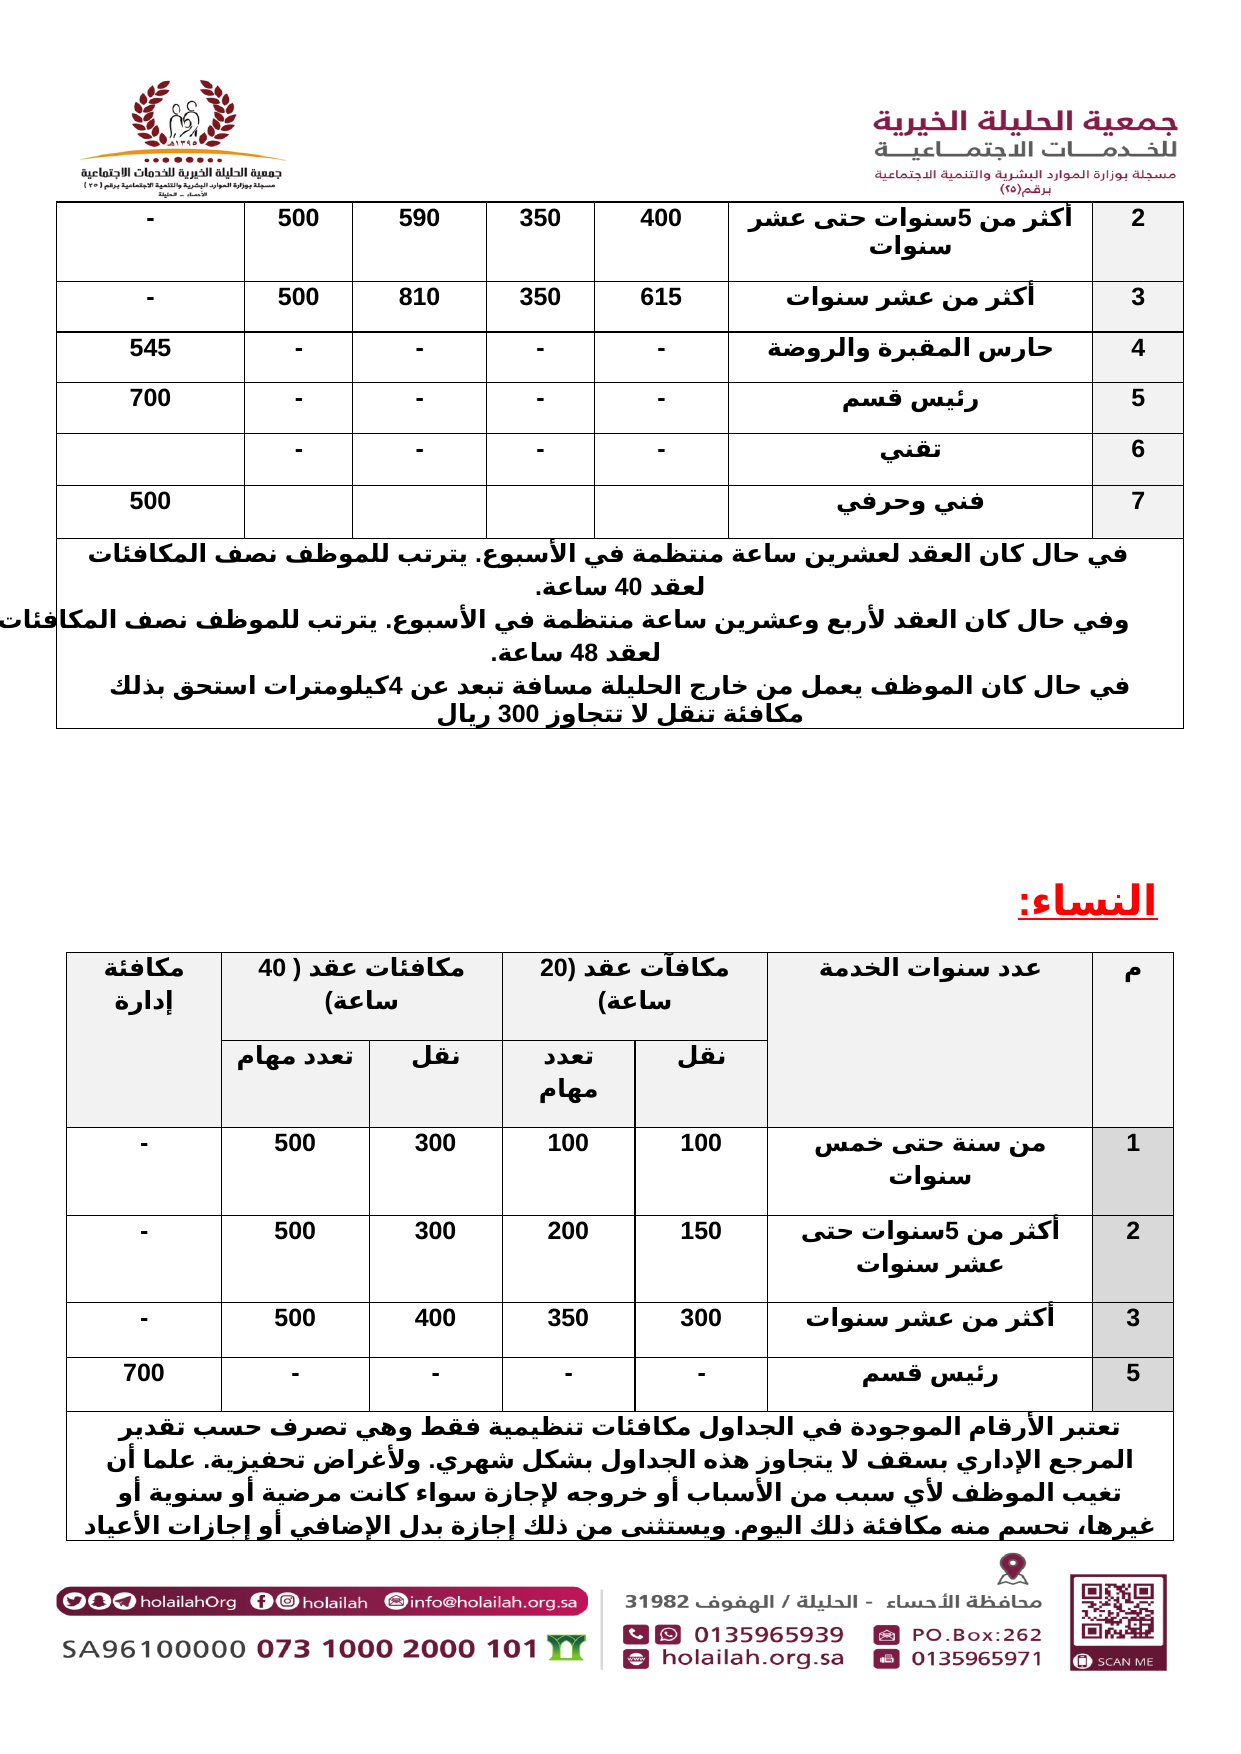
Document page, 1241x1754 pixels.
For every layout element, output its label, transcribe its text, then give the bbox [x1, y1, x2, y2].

table_cell نقل [636, 1041, 767, 1127]
table_cell - [245, 383, 352, 433]
table_cell - [57, 282, 244, 331]
table_cell 5 [1093, 383, 1183, 433]
table_cell رئيس قسم [729, 383, 1092, 433]
table_cell - [487, 383, 594, 433]
table_cell تعدد مهام [222, 1041, 369, 1127]
table_cell [57, 434, 244, 485]
table_cell 300 [636, 1303, 767, 1357]
table_cell 7 [1093, 486, 1183, 537]
table_cell 500 [245, 282, 352, 331]
table_header م [1093, 953, 1173, 1127]
table_cell من سنة حتى خمس سنوات [768, 1128, 1092, 1215]
table_cell فني وحرفي [729, 486, 1092, 537]
table_cell 150 [636, 1216, 767, 1302]
table_cell [487, 486, 594, 537]
table_cell - [245, 434, 352, 485]
table_header مكافئات عقد ( 40 ساعة) [222, 953, 502, 1040]
table_cell - [487, 434, 594, 485]
table_cell 6 [1093, 434, 1183, 485]
table_cell 2 [1093, 203, 1183, 281]
table_cell - [353, 383, 486, 433]
table_cell 200 [503, 1216, 634, 1302]
table_cell - [67, 1216, 221, 1302]
table_header عدد سنوات الخدمة [768, 953, 1092, 1127]
picture [48, 1547, 1182, 1681]
table_cell 400 [370, 1303, 502, 1357]
table_cell - [595, 333, 728, 382]
table_cell - [57, 203, 244, 281]
table_cell 500 [222, 1303, 369, 1357]
table_cell - [503, 1358, 634, 1411]
table_cell 500 [245, 203, 352, 281]
table_cell 500 [222, 1128, 369, 1215]
table_cell - [245, 333, 352, 382]
table_header مكافئة إدارة [67, 953, 221, 1127]
table_cell 350 [503, 1303, 634, 1357]
table_cell أكثر من 5سنوات حتى عشر سنوات [729, 203, 1092, 281]
table_cell حارس المقبرة والروضة [729, 333, 1092, 382]
table_cell تعدد مهام [503, 1041, 634, 1127]
table_cell 700 [57, 383, 244, 433]
table_cell - [353, 434, 486, 485]
table_cell 545 [57, 333, 244, 382]
table_cell - [67, 1303, 221, 1357]
table_cell 500 [57, 486, 244, 537]
picture [70, 73, 1182, 201]
table_cell 3 [1093, 1303, 1173, 1357]
table_cell 3 [1093, 282, 1183, 331]
table_cell 100 [503, 1128, 634, 1215]
table_cell أكثر من 5سنوات حتى عشر سنوات [768, 1216, 1092, 1302]
table_header مكافآت عقد (20 ساعة) [503, 953, 767, 1040]
table_cell تقني [729, 434, 1092, 485]
table_cell - [487, 333, 594, 382]
table_cell 615 [595, 282, 728, 331]
table_cell - [636, 1358, 767, 1411]
table_cell - [222, 1358, 369, 1411]
table_cell أكثر من عشر سنوات [729, 282, 1092, 331]
table_cell - [370, 1358, 502, 1411]
table_cell 300 [370, 1128, 502, 1215]
table_cell 500 [222, 1216, 369, 1302]
table_cell [595, 486, 728, 537]
table_cell 700 [67, 1358, 221, 1411]
table_cell 350 [487, 282, 594, 331]
table_cell 5 [1093, 1358, 1173, 1411]
table_cell 590 [353, 203, 486, 281]
table_cell 350 [487, 203, 594, 281]
table_cell 4 [1093, 333, 1183, 382]
table_cell - [595, 383, 728, 433]
table_cell 400 [595, 203, 728, 281]
table_cell رئيس قسم [768, 1358, 1092, 1411]
table_cell - [353, 333, 486, 382]
table_cell - [595, 434, 728, 485]
table_cell 300 [370, 1216, 502, 1302]
table_cell [353, 486, 486, 537]
table_cell 1 [1093, 1128, 1173, 1215]
table_cell نقل [370, 1041, 502, 1127]
table_cell - [67, 1128, 221, 1215]
table_cell [245, 486, 352, 537]
text النساء: [59, 876, 1181, 924]
table_cell في حال كان العقد لعشرين ساعة منتظمة في الأسبوع. يترتب للموظف نصف المكافئات لعقد 40 ساعة. وفي حال كان العقد لأربع وعشرين ساعة منتظمة في الأسبوع. يترتب للموظف نصف المكافئات لعقد 48 ساعة. في حال كان الموظف يعمل من خارج الحليلة مسافة تبعد عن 4كيلومترات استحق بذلك مكافئة تنقل لا تتجاوز 300 ريال [57, 539, 1183, 728]
table_cell 2 [1093, 1216, 1173, 1302]
table_cell 100 [636, 1128, 767, 1215]
table_cell أكثر من عشر سنوات [768, 1303, 1092, 1357]
table_cell 810 [353, 282, 486, 331]
